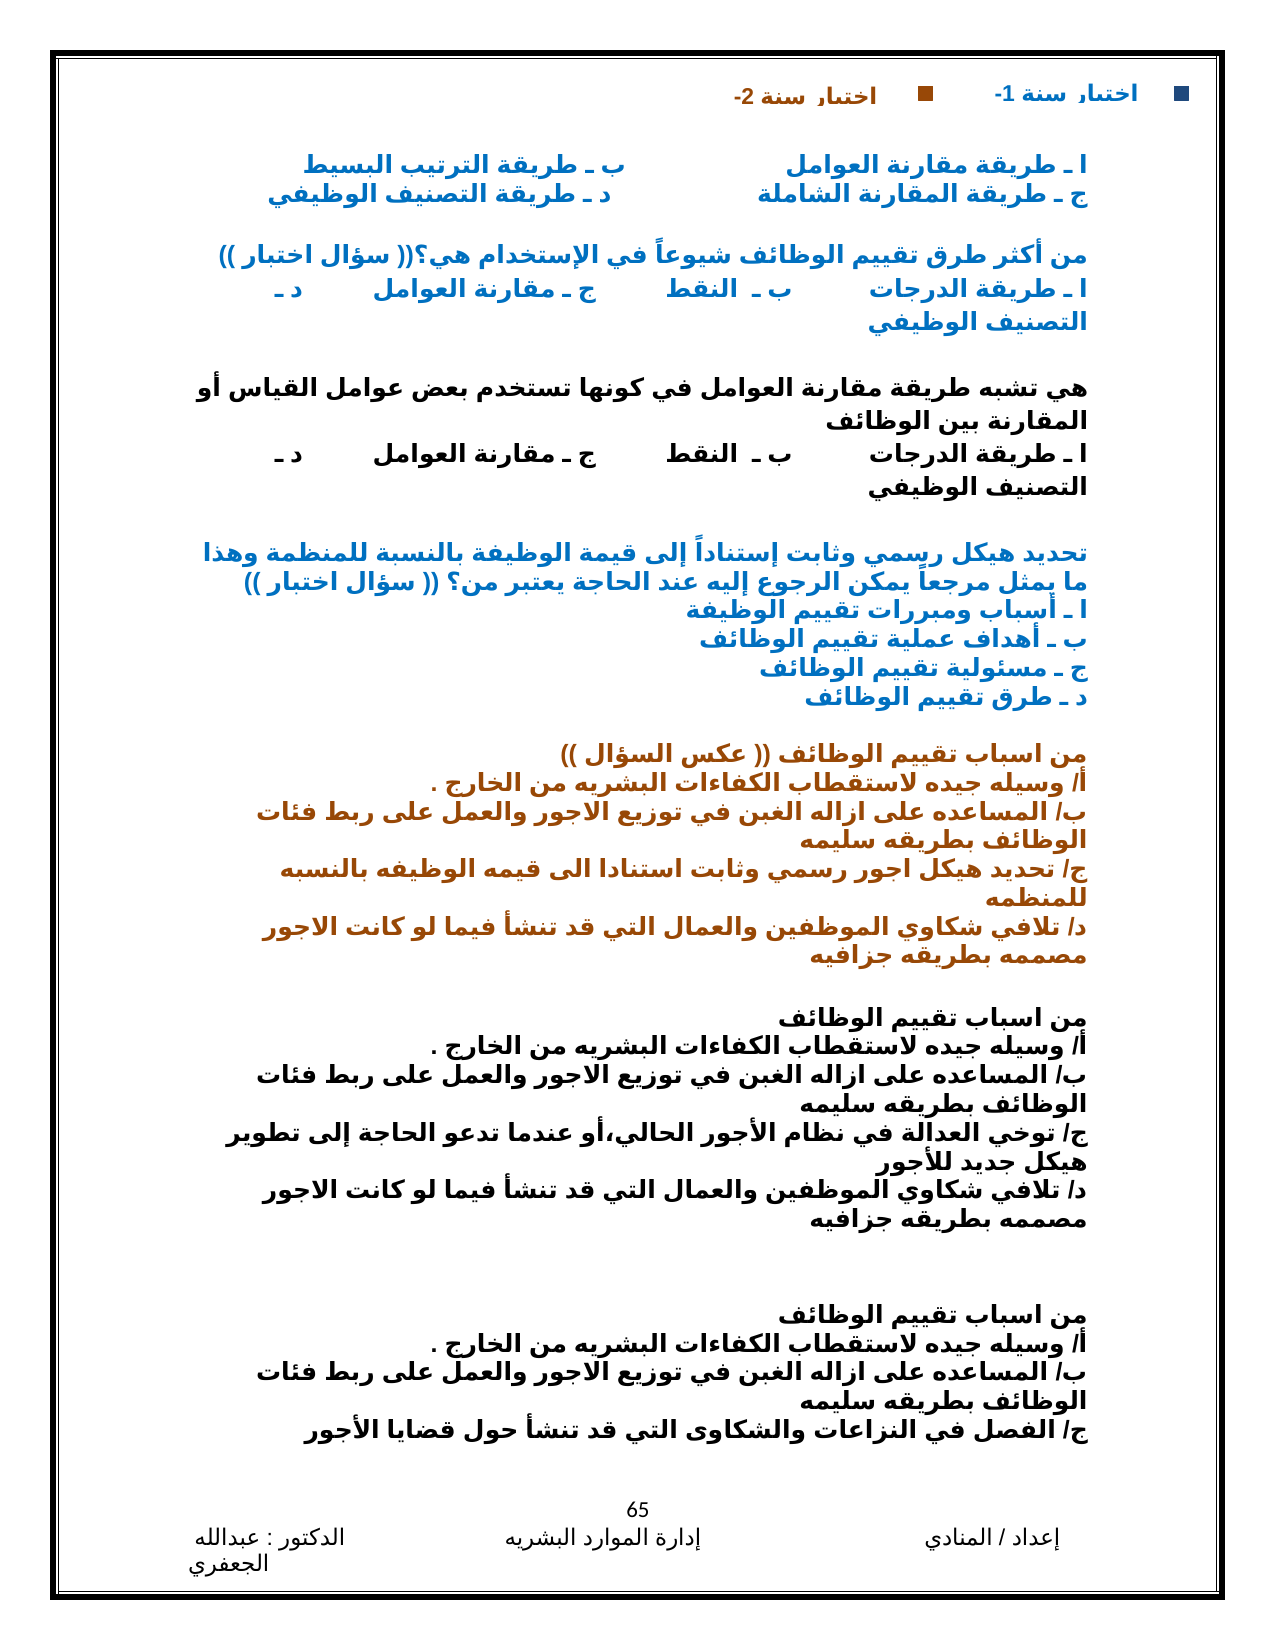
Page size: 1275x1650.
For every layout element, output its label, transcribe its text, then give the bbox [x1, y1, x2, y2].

text ب ـ أهداف عملية تقييم الوظائف [187, 624, 1087, 653]
text ج/ الفصل في النزاعات والشكاوى التي قد تنشأ حول قضايا الأجور [187, 1415, 1087, 1444]
text من اسباب تقييم الوظائف [187, 1300, 1087, 1329]
text أ/ وسيله جيده لاستقطاب الكفاءات البشريه من الخارج . [187, 768, 1087, 797]
text ا ـ طريقة مقارنة العوامل ب ـ طريقة الترتيب البسيط [187, 150, 1087, 179]
text من اسباب تقييم الوظائف (( عكس السؤال )) [187, 739, 1087, 768]
text أ/ وسيله جيده لاستقطاب الكفاءات البشريه من الخارج . [187, 1031, 1087, 1060]
text تحديد هيكل رسمي وثابت إستناداً إلى قيمة الوظيفة بالنسبة للمنظمة وهذا ما يمثل مرجعاً يمكن الرجوع إليه عند الحاجة يعتبر من؟ (( سؤال اختبار )) [187, 538, 1087, 595]
text هي تشبه طريقة مقارنة العوامل في كونها تستخدم بعض عوامل القياس أو المقارنة بين الوظائف [187, 373, 1087, 434]
text ا ـ طريقة الدرجات ب ـ النقط ج ـ مقارنة العوامل د ـ التصنيف الوظيفي [187, 439, 1087, 501]
text ب/ المساعده على ازاله الغبن في توزيع الاجور والعمل على ربط فئات الوظائف بطريقه سليمه [187, 1060, 1087, 1118]
text د/ تلافي شكاوي الموظفين والعمال التي قد تنشأ فيما لو كانت الاجور مصممه بطريقه جزافيه [187, 1175, 1087, 1233]
text ب/ المساعده على ازاله الغبن في توزيع الاجور والعمل على ربط فئات الوظائف بطريقه سليمه [187, 1357, 1087, 1415]
text د ـ طرق تقييم الوظائف [187, 682, 1087, 710]
text ج ـ طريقة المقارنة الشاملة د ـ طريقة التصنيف الوظيفي [187, 179, 1087, 207]
text ا ـ أسباب ومبررات تقييم الوظيفة [187, 595, 1087, 624]
text ب/ المساعده على ازاله الغبن في توزيع الاجور والعمل على ربط فئات الوظائف بطريقه سليمه [187, 797, 1087, 854]
text ج/ توخي العدالة في نظام الأجور الحالي،أو عندما تدعو الحاجة إلى تطوير هيكل جديد للأجور [187, 1118, 1087, 1175]
text من أكثر طرق تقييم الوظائف شيوعاً في الإستخدام هي؟(( سؤال اختبار )) ا ـ طريقة الدرجات ب ـ النقط ج ـ مقارنة العوامل د ـ التصنيف الوظيفي [187, 241, 1087, 335]
text د/ تلافي شكاوي الموظفين والعمال التي قد تنشأ فيما لو كانت الاجور مصممه بطريقه جزافيه [187, 912, 1087, 969]
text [187, 1329, 1087, 1357]
text ج/ تحديد هيكل اجور رسمي وثابت استنادا الى قيمه الوظيفه بالنسبه للمنظمه [187, 854, 1087, 912]
text ج ـ مسئولية تقييم الوظائف [187, 653, 1087, 682]
text من اسباب تقييم الوظائف [187, 1003, 1087, 1031]
